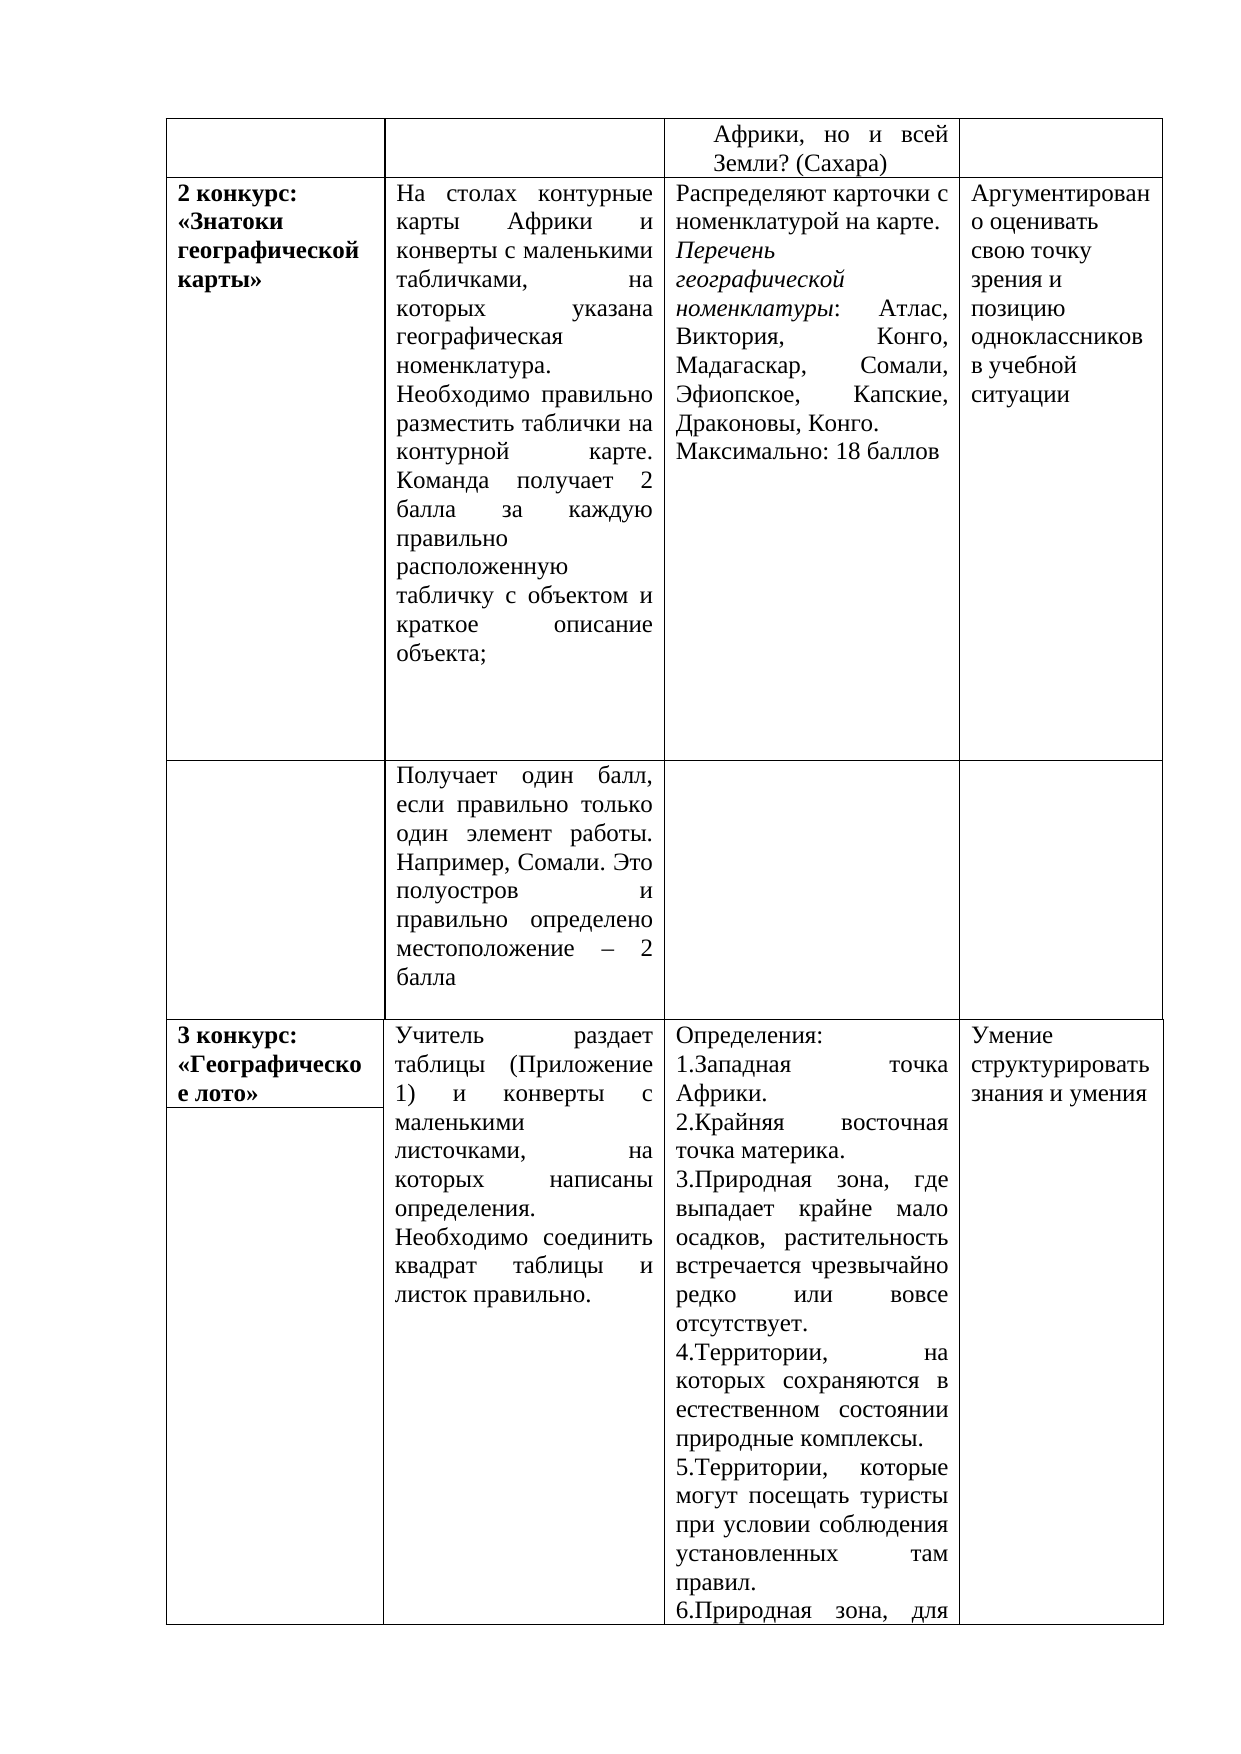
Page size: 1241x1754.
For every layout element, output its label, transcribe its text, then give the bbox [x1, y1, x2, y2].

table_cell [386, 119, 664, 177]
table_cell На столах контурные карты Африки и конверты с маленькими табличками, на которых указана географическая номенклатура. Необходимо правильно разместить таблички на контурной карте. Команда получает 2 балла за каждую правильно расположенную табличку с объектом и краткое описание объекта; [386, 178, 664, 759]
table_cell [665, 761, 959, 1019]
table_cell [167, 119, 384, 177]
table_cell [960, 119, 1162, 177]
table_cell Умение структурировать знания и умения [960, 1020, 1163, 1624]
table_cell Определения: 1.Западная точка Африки. 2.Крайняя восточная точка материка. 3.Природная зона, где выпадает крайне мало осадков, растительность встречается чрезвычайно редко или вовсе отсутствует. 4.Территории, на которых сохраняются в естественном состоянии природные комплексы. 5.Территории, которые могут посещать туристы при условии соблюдения установленных там правил. 6.Природная зона, для которой характерны смена сухого и влажного сезонов года, преобладание травянистого покрова с отдельными деревьями. 7.Горы на северо-западе Африки. 8. Горы на юго-востоке Африки 9.Самое большое по площади озеро в Африке. 10.Мелководное озеро [665, 1020, 959, 1624]
table_cell Распределяют карточки с номенклатурой на карте. Перечень географической номенклатуры: Атлас, Виктория, Конго, Мадагаскар, Сомали, Эфиопское, Капские, Драконовы, Конго. Максимально: 18 баллов [665, 178, 959, 759]
table_cell Учитель раздает таблицы (Приложение 1) и конверты с маленькими листочками, на которых написаны определения. Необходимо соединить квадрат таблицы и листок правильно. [384, 1020, 664, 1624]
table_cell Получает один балл, если правильно только один элемент работы. Например, Сомали. Это полуостров и правильно определено местоположение – 2 балла [386, 761, 664, 1019]
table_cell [665, 119, 959, 177]
table_cell [960, 761, 1162, 1019]
table_cell [167, 761, 384, 1019]
table_cell [167, 1108, 383, 1624]
table_cell 2 конкурс: «Знатоки географической карты» [167, 178, 384, 759]
table_cell Аргументировано оценивать свою точку зрения и позицию одноклассников в учебной ситуации [960, 178, 1162, 759]
table_cell 3 конкурс: «Географическое лото» [167, 1020, 383, 1107]
